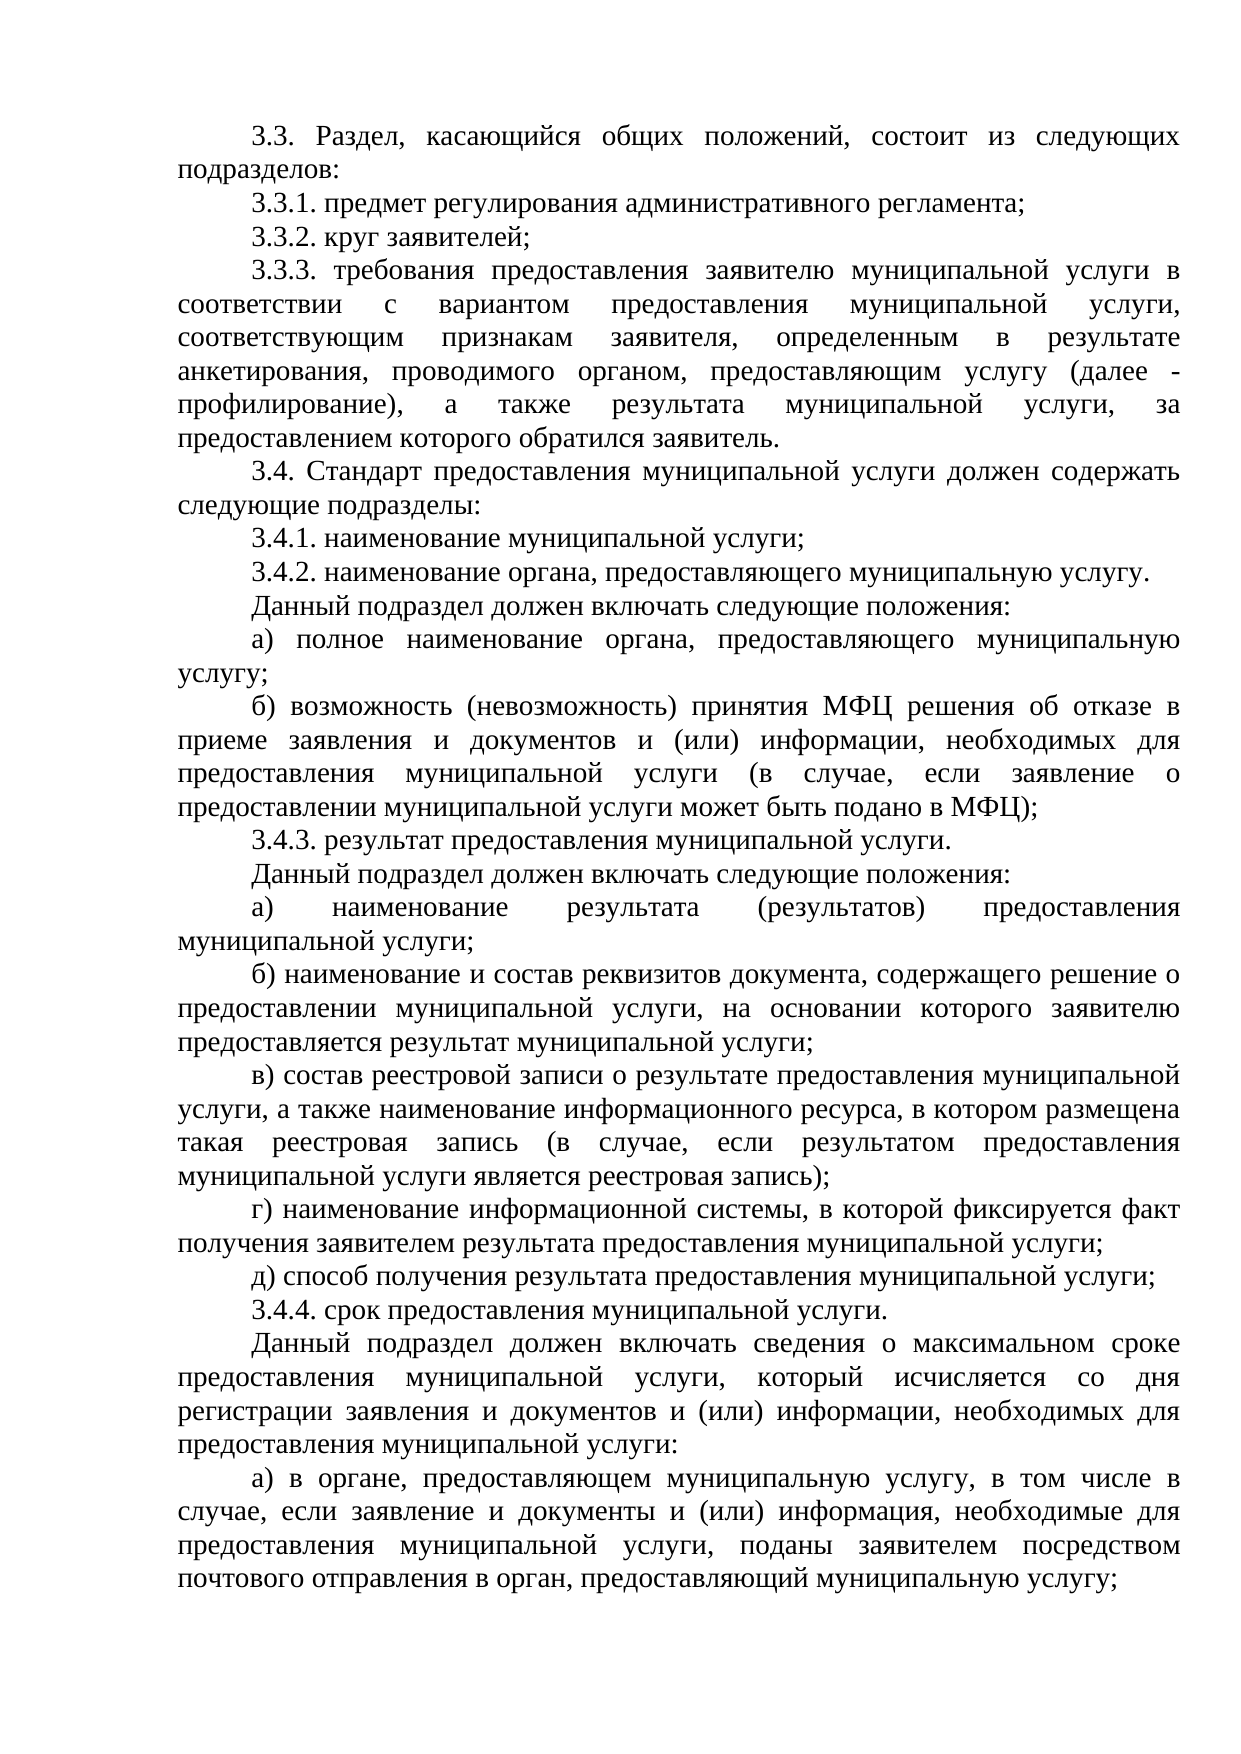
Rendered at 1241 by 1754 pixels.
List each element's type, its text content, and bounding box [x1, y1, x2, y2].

text Данный подраздел должен включать следующие положения: [177, 856, 1181, 889]
text в) состав реестровой записи о результате предоставления муниципальной услуги, а также наименование информационного ресурса, в котором размещена такая реестровая запись (в случае, если результатом предоставления муниципальной услуги является реестровая запись); [177, 1057, 1181, 1191]
text д) способ получения результата предоставления муниципальной услуги; [177, 1258, 1181, 1292]
text Данный подраздел должен включать сведения о максимальном сроке предоставления муниципальной услуги, который исчисляется со дня регистрации заявления и документов и (или) информации, необходимых для предоставления муниципальной услуги: [177, 1326, 1181, 1460]
text б) возможность (невозможность) принятия МФЦ решения об отказе в приеме заявления и документов и (или) информации, необходимых для предоставления муниципальной услуги (в случае, если заявление о предоставлении муниципальной услуги может быть подано в МФЦ); [177, 688, 1181, 822]
text 3.3.2. круг заявителей; [177, 219, 1181, 252]
text 3.4.2. наименование органа, предоставляющего муниципальную услугу. [177, 554, 1181, 588]
text 3.4. Стандарт предоставления муниципальной услуги должен содержать следующие подразделы: [177, 453, 1181, 521]
text г) наименование информационной системы, в которой фиксируется факт получения заявителем результата предоставления муниципальной услуги; [177, 1191, 1181, 1258]
text 3.4.3. результат предоставления муниципальной услуги. [177, 822, 1181, 856]
text Данный подраздел должен включать следующие положения: [177, 588, 1181, 621]
text 3.4.1. наименование муниципальной услуги; [177, 521, 1181, 554]
text а) в органе, предоставляющем муниципальную услугу, в том числе в случае, если заявление и документы и (или) информация, необходимые для предоставления муниципальной услуги, поданы заявителем посредством почтового отправления в орган, предоставляющий муниципальную услугу; [177, 1460, 1181, 1594]
text 3.3.1. предмет регулирования административного регламента; [177, 185, 1181, 219]
text б) наименование и состав реквизитов документа, содержащего решение о предоставлении муниципальной услуги, на основании которого заявителю предоставляется результат муниципальной услуги; [177, 957, 1181, 1057]
text а) полное наименование органа, предоставляющего муниципальную услугу; [177, 621, 1181, 688]
text а) наименование результата (результатов) предоставления муниципальной услуги; [177, 889, 1181, 957]
text 3.4.4. срок предоставления муниципальной услуги. [177, 1292, 1181, 1326]
text 3.3.3. требования предоставления заявителю муниципальной услуги в соответствии с вариантом предоставления муниципальной услуги, соответствующим признакам заявителя, определенным в результате анкетирования, проводимого органом, предоставляющим услугу (далее - профилирование), а также результата муниципальной услуги, за предоставлением которого обратился заявитель. [177, 252, 1181, 453]
text 3.3. Раздел, касающийся общих положений, состоит из следующих подразделов: [177, 118, 1181, 185]
